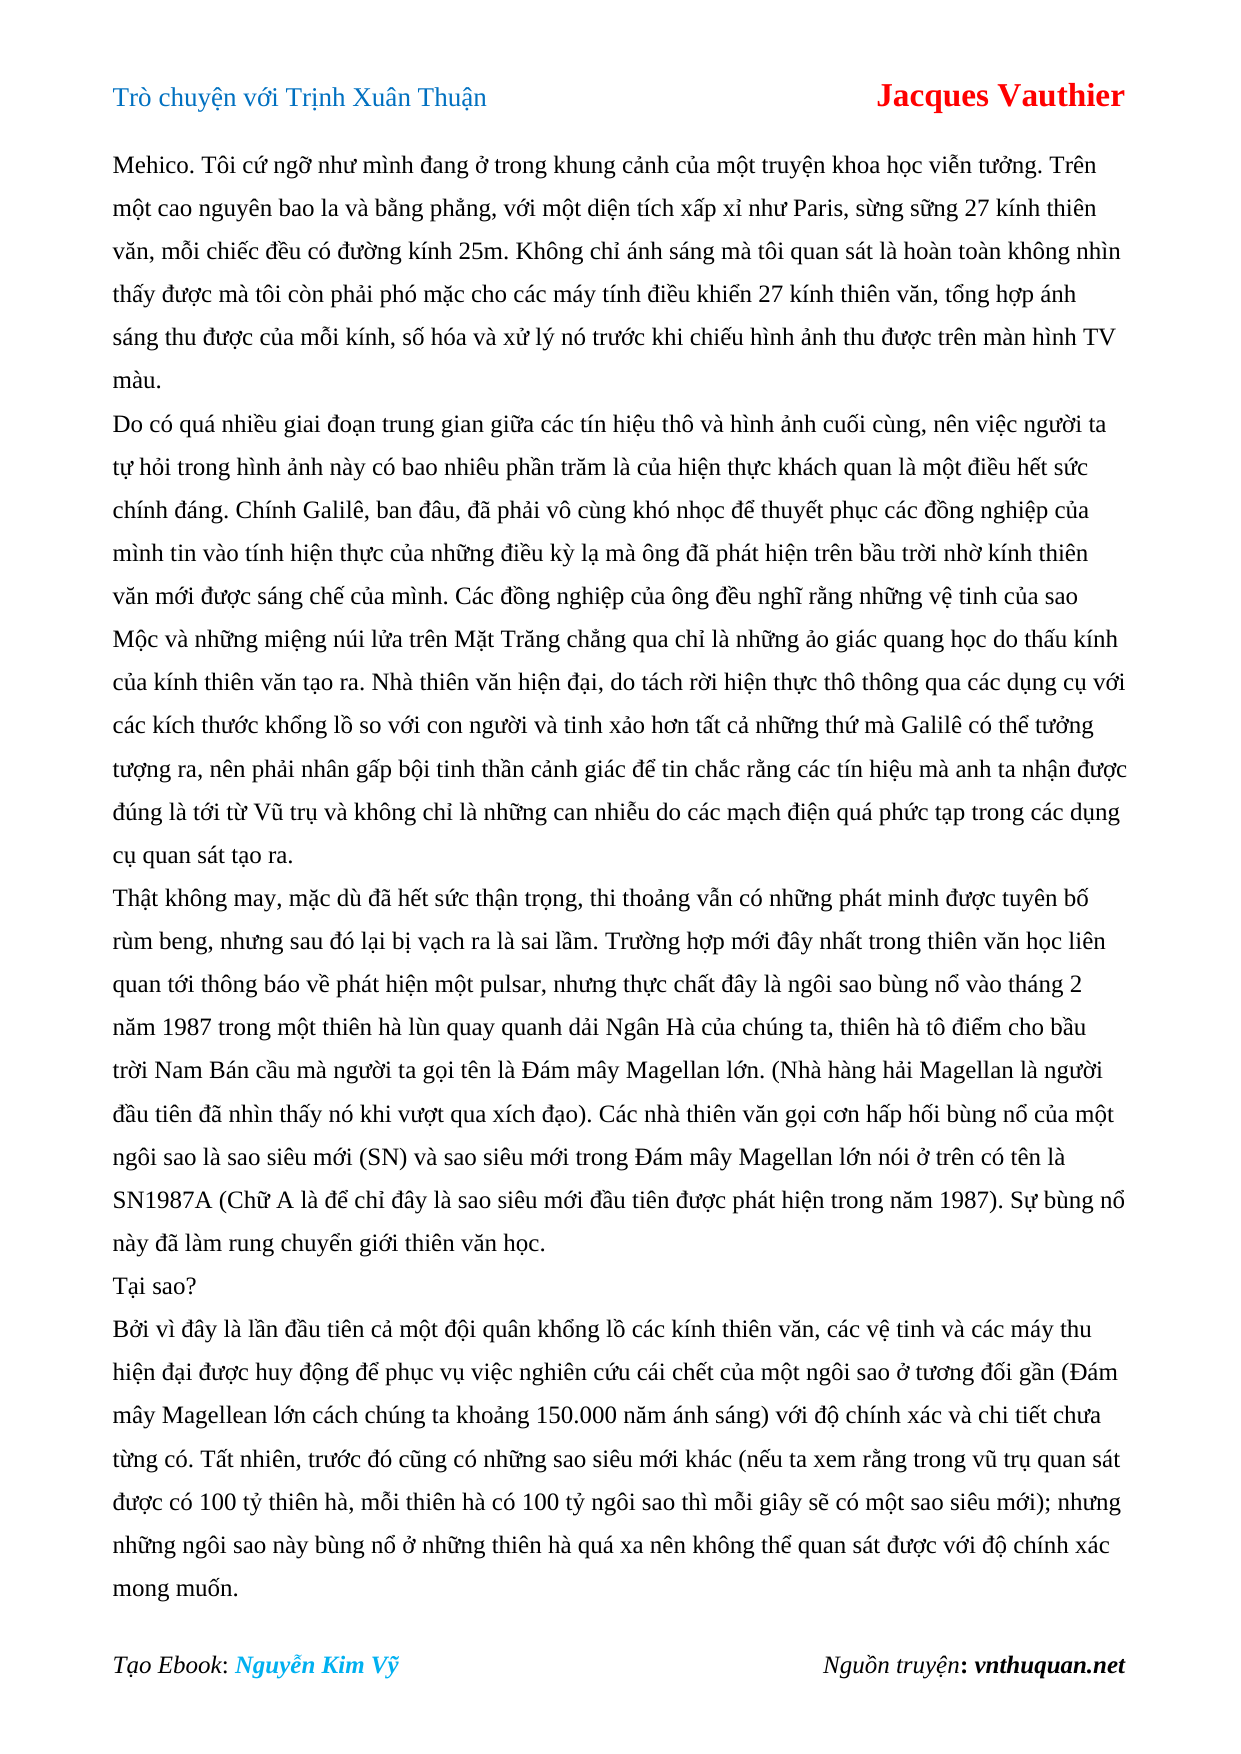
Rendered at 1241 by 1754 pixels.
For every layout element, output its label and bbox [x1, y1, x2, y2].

text [112, 150, 1128, 1602]
